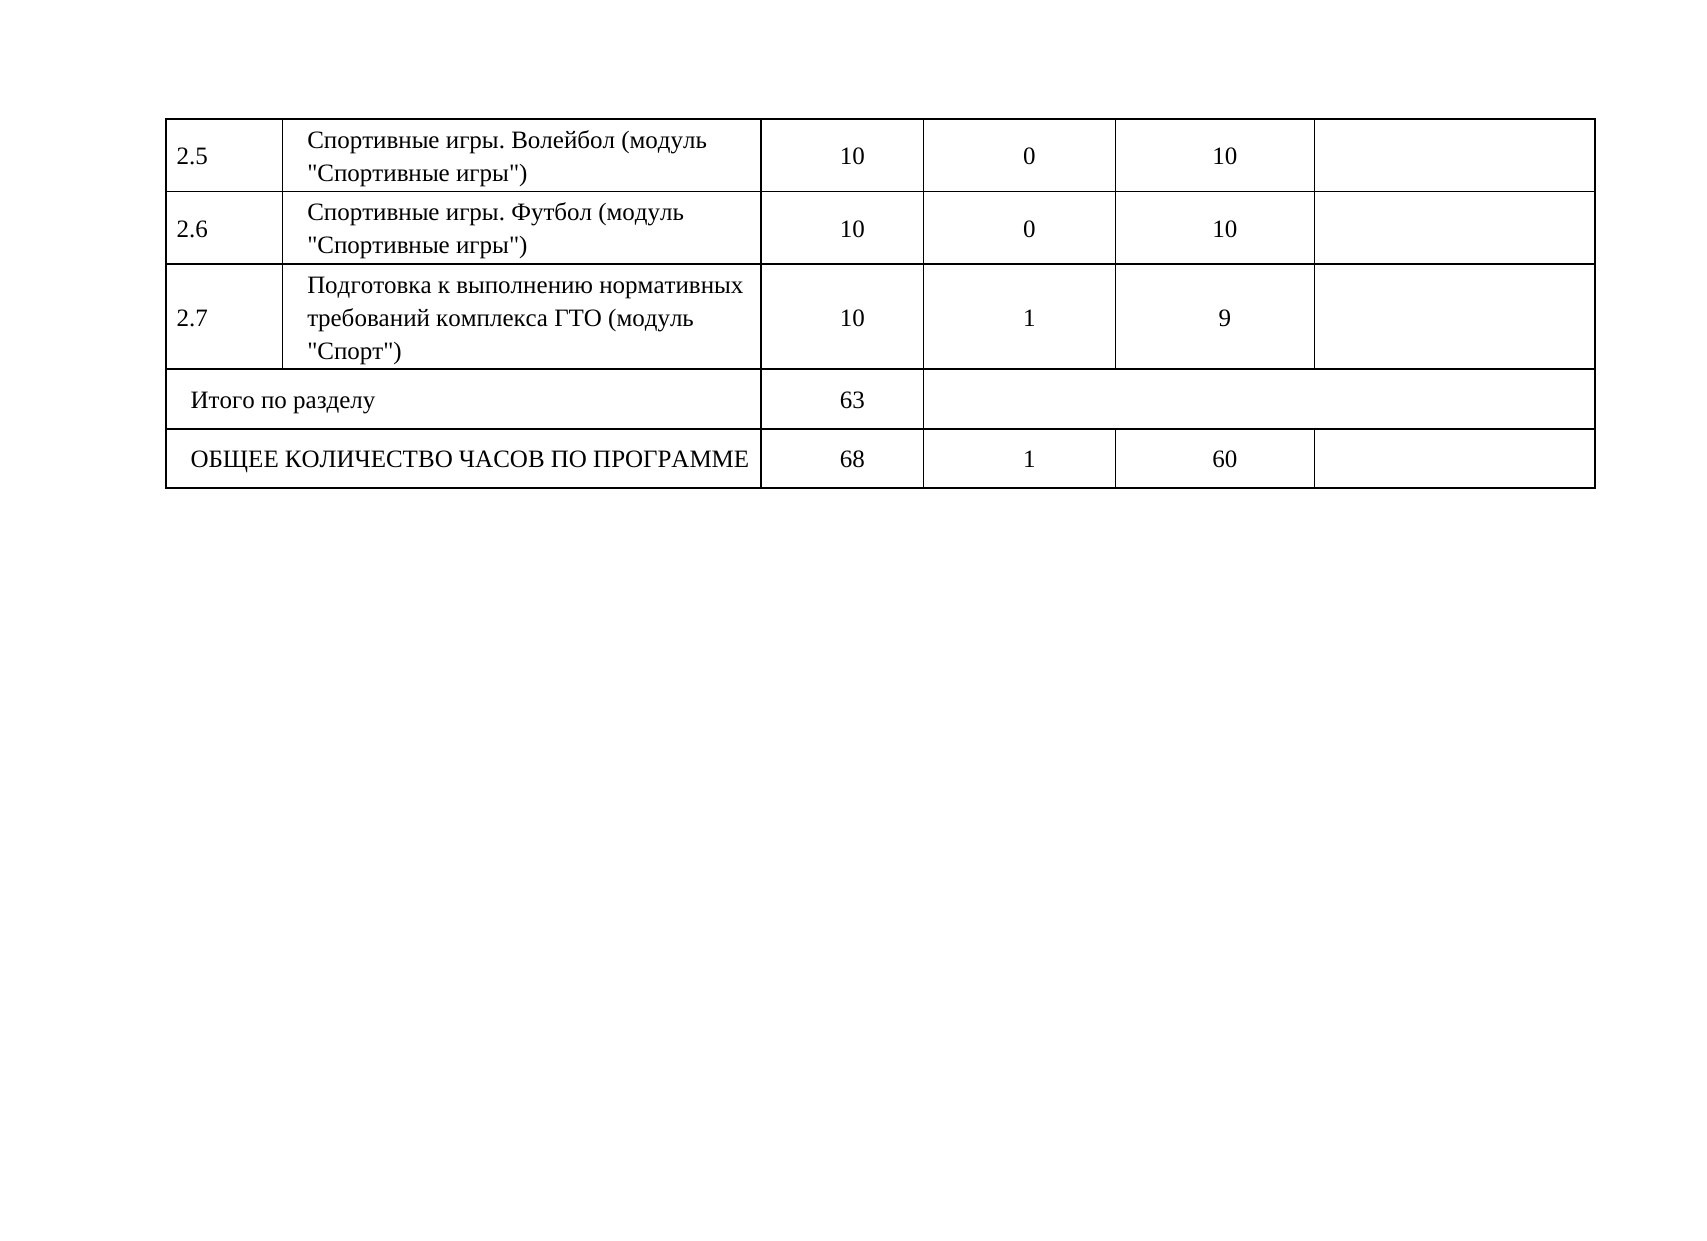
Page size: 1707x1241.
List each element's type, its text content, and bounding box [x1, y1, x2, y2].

table_cell 2.5 [167, 120, 282, 191]
table_cell 10 [762, 192, 923, 263]
table_cell 68 [762, 430, 923, 487]
table_cell 10 [1116, 120, 1314, 191]
table_cell 1 [924, 430, 1115, 487]
table_cell [1315, 265, 1594, 368]
table_cell ОБЩЕЕ КОЛИЧЕСТВО ЧАСОВ ПО ПРОГРАММЕ [167, 430, 760, 487]
table_cell 0 [924, 120, 1115, 191]
table_cell 10 [762, 120, 923, 191]
table_cell [1315, 192, 1594, 263]
table_cell 9 [1116, 265, 1314, 368]
table_cell 0 [924, 192, 1115, 263]
table_cell 10 [1116, 192, 1314, 263]
table_cell [1315, 430, 1594, 487]
table_cell Спортивные игры. Футбол (модуль "Спортивные игры") [283, 192, 760, 263]
table_cell Спортивные игры. Волейбол (модуль "Спортивные игры") [283, 120, 760, 191]
table_cell [1315, 120, 1594, 191]
table_cell 2.7 [167, 265, 282, 368]
table_cell 2.6 [167, 192, 282, 263]
table_cell 60 [1116, 430, 1314, 487]
table_cell Итого по разделу [167, 370, 760, 428]
table_cell Подготовка к выполнению нормативных требований комплекса ГТО (модуль "Спорт") [283, 265, 760, 368]
table_cell 10 [762, 265, 923, 368]
table_cell [924, 370, 1594, 428]
table_cell 1 [924, 265, 1115, 368]
table_cell 63 [762, 370, 923, 428]
